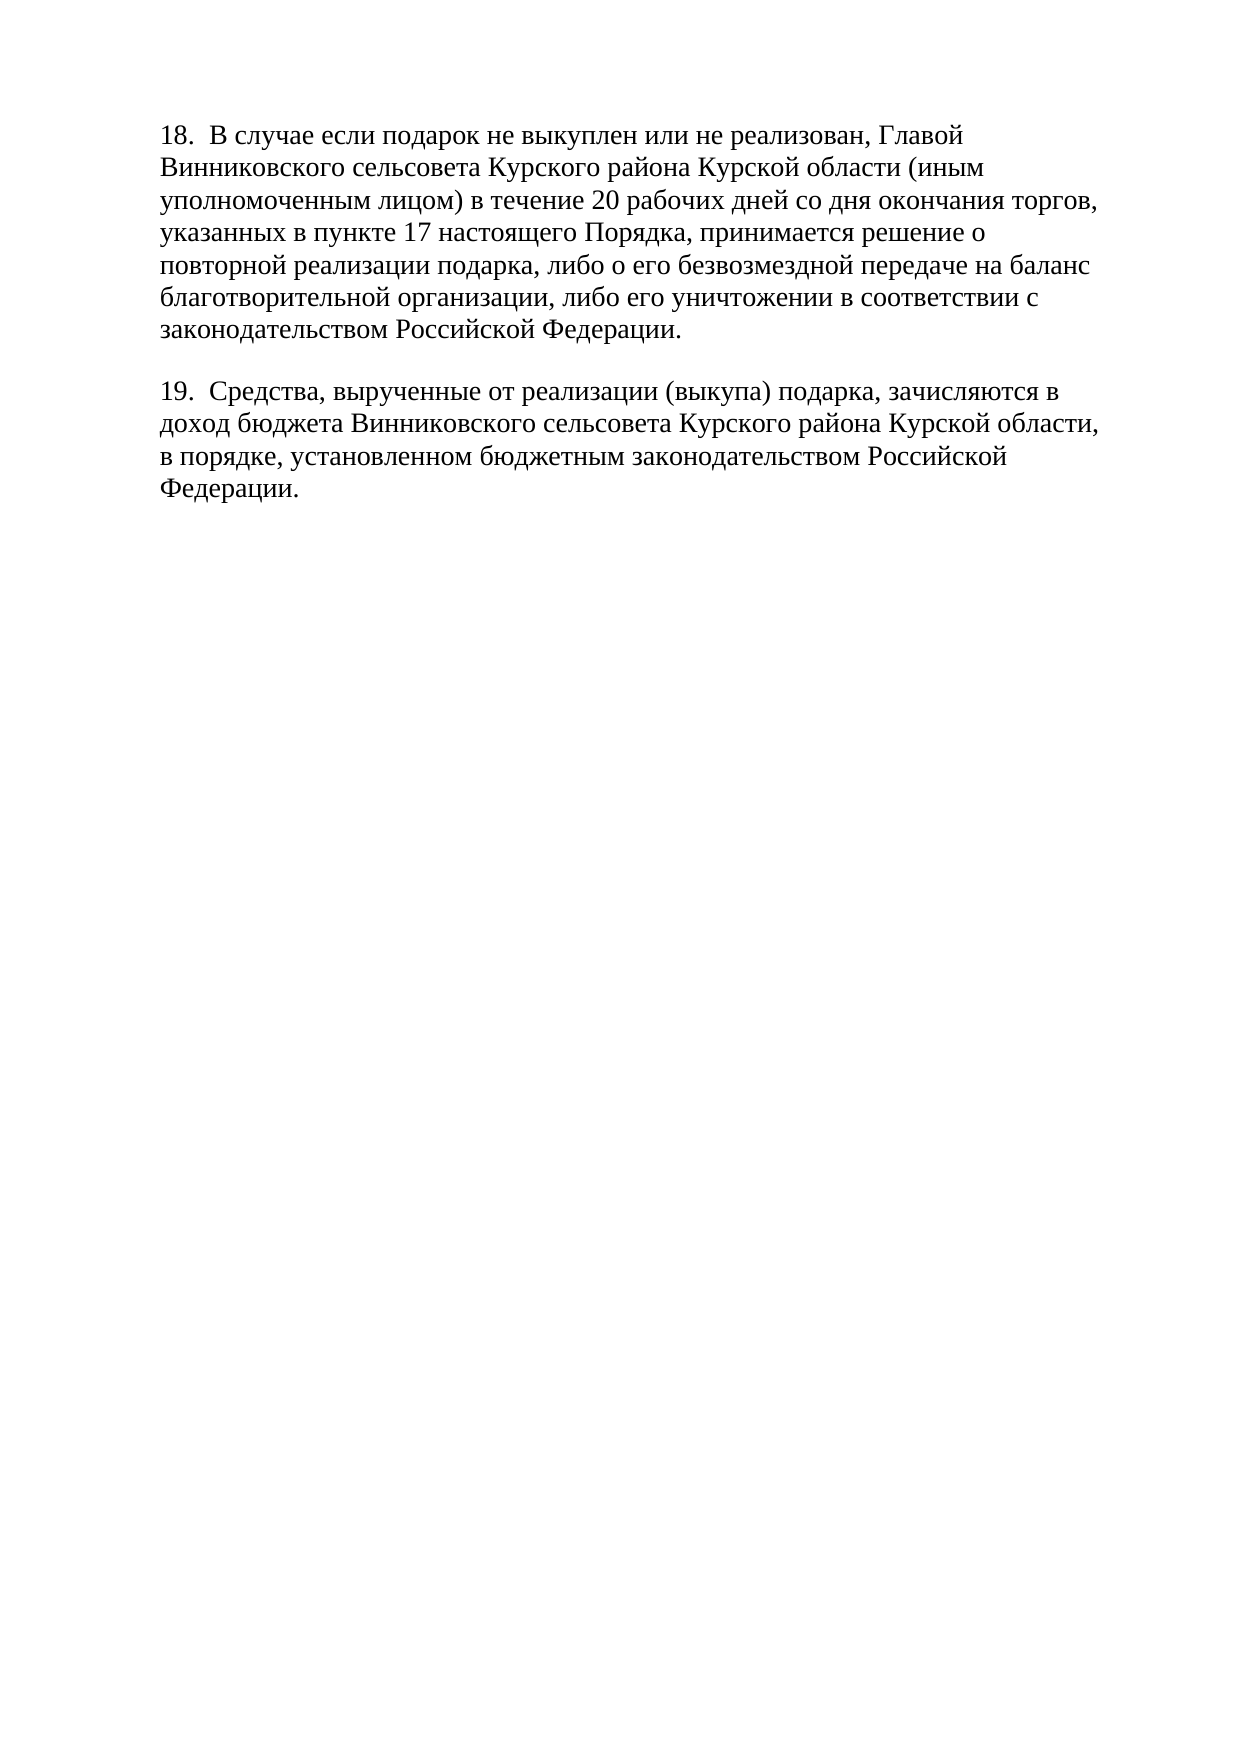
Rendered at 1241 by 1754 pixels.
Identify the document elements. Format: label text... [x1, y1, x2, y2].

text 19. Средства, вырученные от реализации (выкупа) подарка, зачисляются в доход бюджета Винниковского сельсовета Курского района Курской области, в порядке, установленном бюджетным законодательством Российской Федерации. [159, 374, 1110, 504]
text 18. В случае если подарок не выкуплен или не реализован, Главой Винниковского сельсовета Курского района Курской области (иным уполномоченным лицом) в течение 20 рабочих дней со дня окончания торгов, указанных в пункте 17 настоящего Порядка, принимается решение о повторной реализации подарка, либо о его безвозмездной передаче на баланс благотворительной организации, либо его уничтожении в соответствии с законодательством Российской Федерации. [159, 118, 1110, 345]
